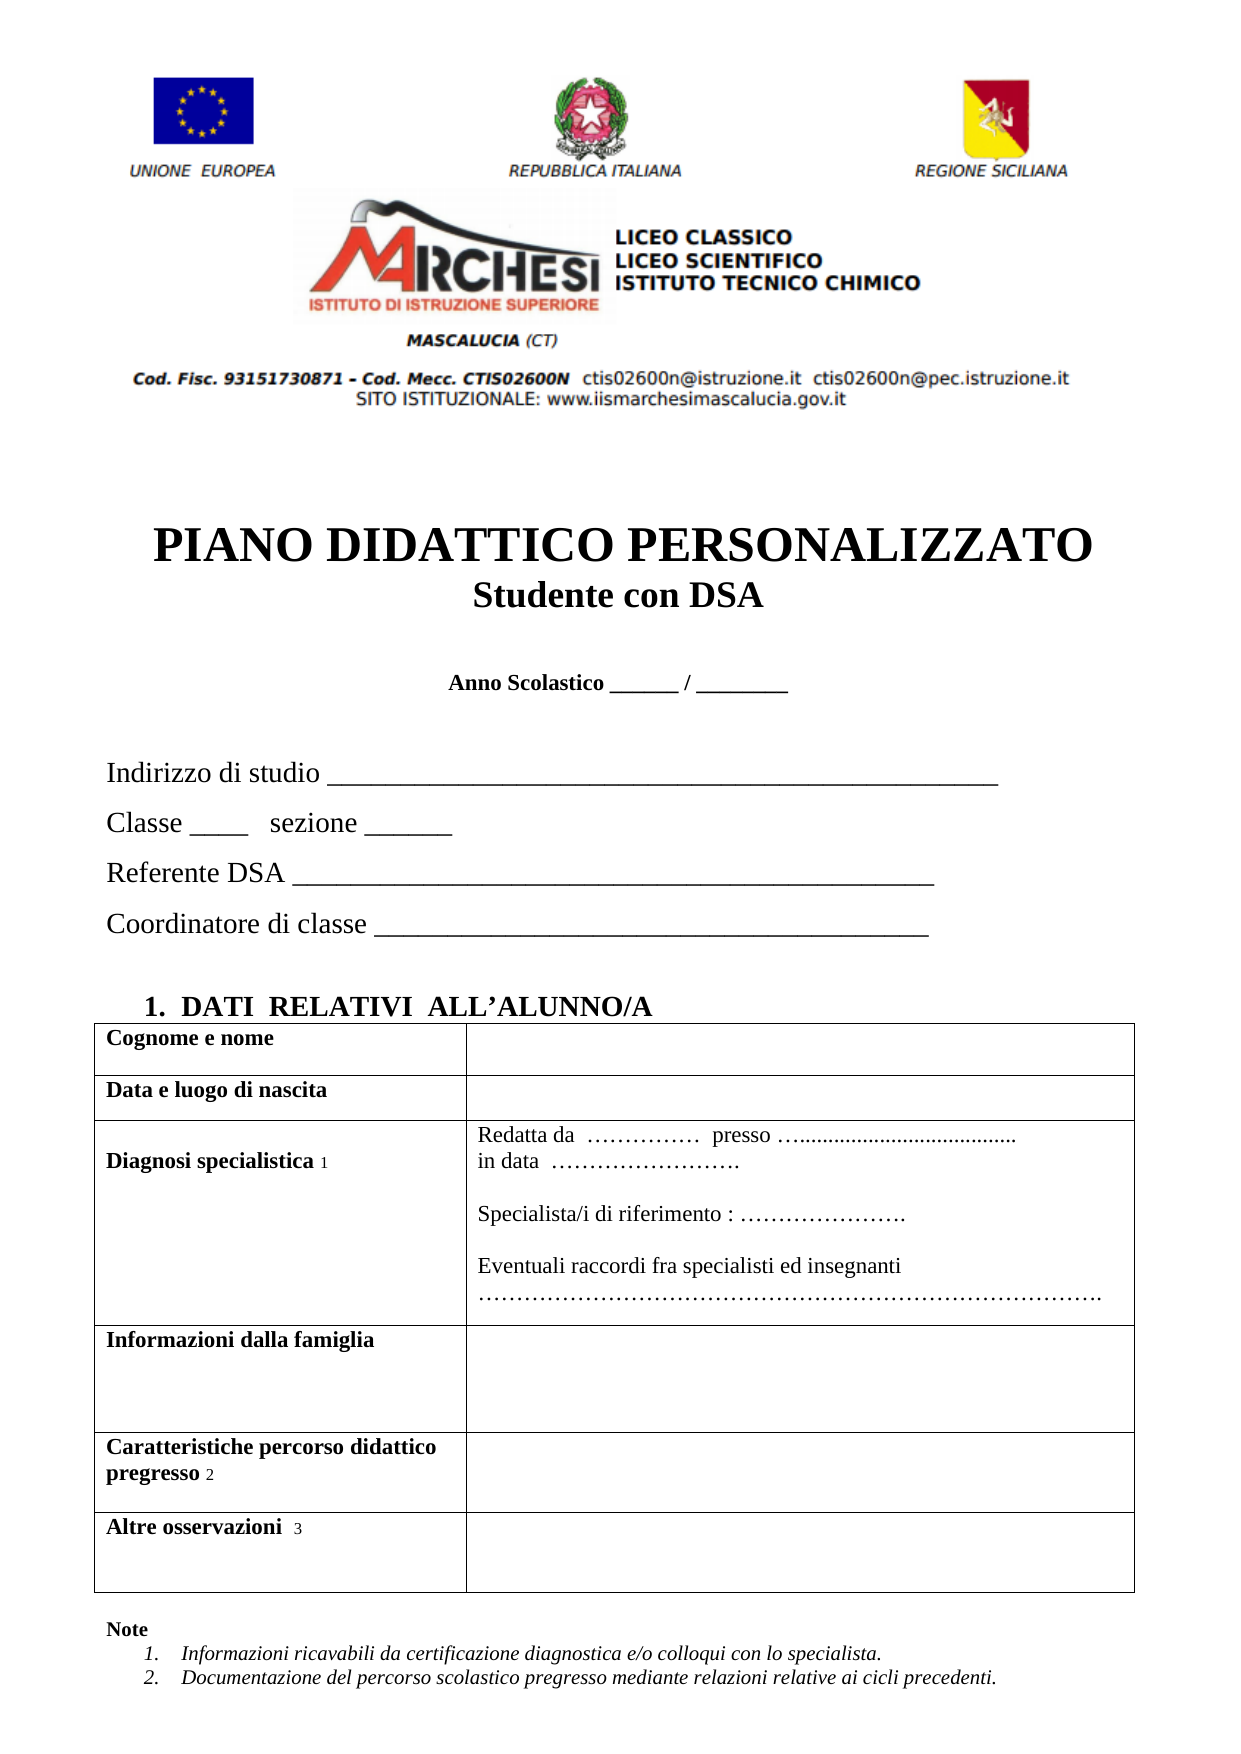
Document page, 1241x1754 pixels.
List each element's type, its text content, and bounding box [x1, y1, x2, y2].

table_cell Altre osservazioni 3 [95, 1513, 466, 1592]
list Informazioni ricavabili da certificazione diagnostica e/o colloqui con lo specialista. [144, 1641, 1130, 1665]
table_cell Informazioni dalla famiglia [95, 1326, 466, 1432]
table_cell Diagnosi specialistica 1 [95, 1121, 466, 1325]
text Coordinatore di classe ______________________________________ [106, 906, 1130, 939]
text PIANO DIDATTICO PERSONALIZZATO [106, 515, 1130, 573]
table_cell Data e luogo di nascita [95, 1076, 466, 1120]
list Documentazione del percorso scolastico pregresso mediante relazioni relative ai cicli precedenti. [144, 1665, 1130, 1689]
table_header Cognome e nome [95, 1024, 466, 1075]
list DATI RELATIVI ALL’ALUNNO/A [144, 989, 1130, 1023]
table_cell [467, 1326, 1134, 1432]
table_cell [467, 1076, 1134, 1120]
text Studente con DSA [106, 573, 1130, 616]
table_header [467, 1024, 1134, 1075]
table_cell Caratteristiche percorso didattico pregresso 2 [95, 1433, 466, 1512]
text Referente DSA ____________________________________________ [106, 855, 1130, 889]
text Indirizzo di studio ______________________________________________ [106, 755, 1130, 788]
table_cell Redatta da …………… presso …...................................... in data ……………………. Specialista/i di riferimento : …………………. Eventuali raccordi fra specialisti ed insegnanti ………………………………………………………………………. [467, 1121, 1134, 1325]
text Classe ____ sezione ______ [106, 805, 1130, 839]
text Note [106, 1617, 1130, 1641]
picture [107, 72, 1129, 516]
text Anno Scolastico ______ / ________ [106, 668, 1130, 695]
table_cell [467, 1433, 1134, 1512]
table_cell [467, 1513, 1134, 1592]
